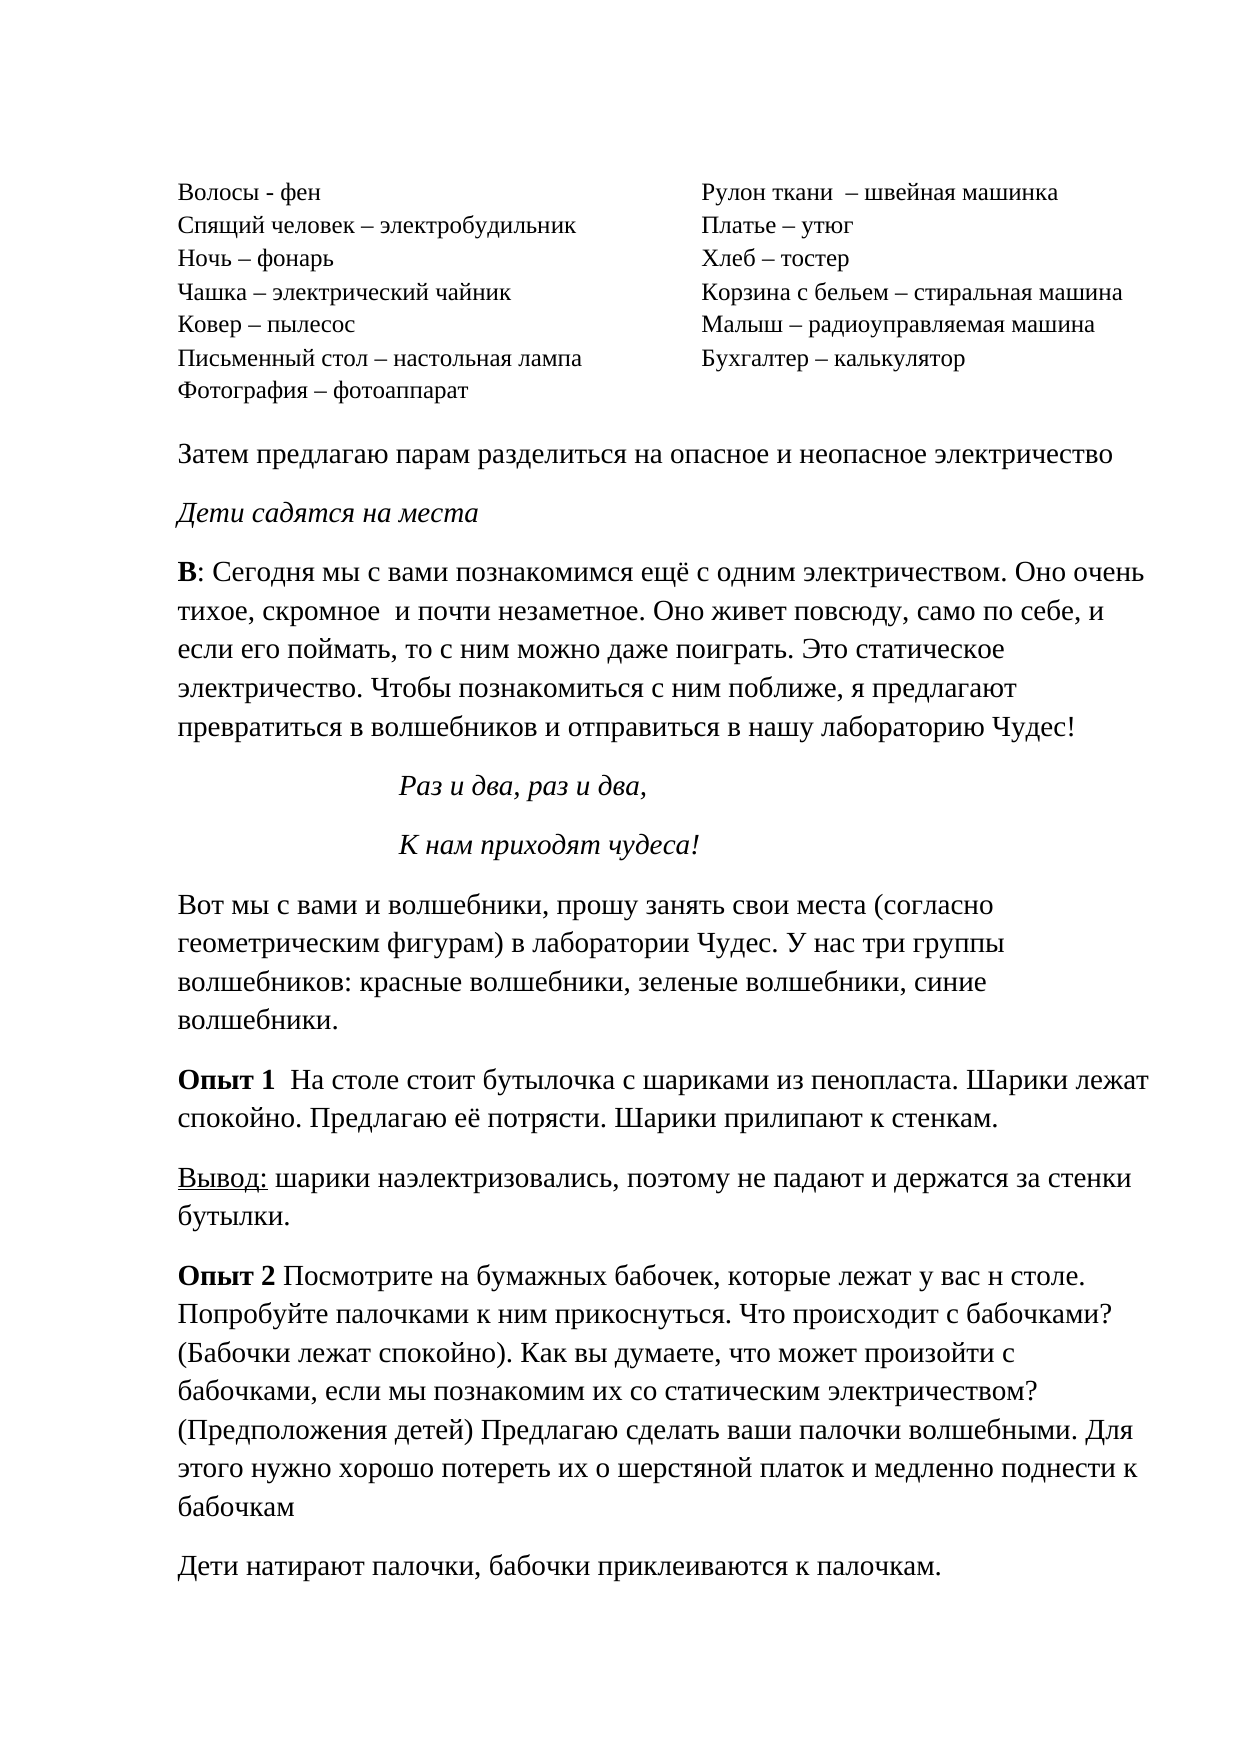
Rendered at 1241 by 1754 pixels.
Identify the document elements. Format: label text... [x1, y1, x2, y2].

text Платье – утюг [701, 211, 1152, 239]
text Бухгалтер – калькулятор [701, 343, 1152, 371]
text Волосы - фен [177, 177, 627, 206]
text Рулон ткани – швейная машинка [701, 177, 1152, 206]
text К нам приходят чудеса! [398, 827, 1152, 861]
text Опыт 1 На столе стоит бутылочка с шариками из пенопласта. Шарики лежат спокойно. Предлагаю её потрясти. Шарики прилипают к стенкам. [177, 1062, 1152, 1134]
text В: Сегодня мы с вами познакомимся ещё с одним электричеством. Оно очень тихое, скромное и почти незаметное. Оно живет повсюду, само по себе, и если его поймать, то с ним можно даже поиграть. Это статическое электричество. Чтобы познакомиться с ним поближе, я предлагают превратиться в волшебников и отправиться в нашу лабораторию Чудес! [177, 554, 1152, 742]
text Раз и два, раз и два, [398, 768, 1152, 802]
text Затем предлагаю парам разделиться на опасное и неопасное электричество [177, 436, 1152, 469]
text Вот мы с вами и волшебники, прошу занять свои места (согласно геометрическим фигурам) в лаборатории Чудес. У нас три группы волшебников: красные волшебники, зеленые волшебники, синие волшебники. [177, 887, 1152, 1036]
text Хлеб – тостер [701, 243, 1152, 272]
text Дети садятся на места [177, 495, 1152, 529]
text Фотография – фотоаппарат [177, 376, 627, 404]
text Опыт 2 Посмотрите на бумажных бабочек, которые лежат у вас н столе. Попробуйте палочками к ним прикоснуться. Что происходит с бабочками? (Бабочки лежат спокойно). Как вы думаете, что может произойти с бабочками, если мы познакомим их со статическим электричеством? (Предположения детей) Предлагаю сделать ваши палочки волшебными. Для этого нужно хорошо потереть их о шерстяной платок и медленно поднести к бабочкам [177, 1258, 1152, 1522]
text Ковер – пылесос [177, 309, 627, 338]
text Корзина с бельем – стиральная машина [701, 277, 1152, 305]
text Дети натирают палочки, бабочки приклеиваются к палочкам. [177, 1548, 1152, 1582]
text Ночь – фонарь [177, 243, 627, 272]
text Письменный стол – настольная лампа [177, 343, 627, 371]
text Малыш – радиоуправляемая машина [701, 309, 1152, 338]
text Вывод: шарики наэлектризовались, поэтому не падают и держатся за стенки бутылки. [177, 1160, 1152, 1232]
text Чашка – электрический чайник [177, 277, 627, 305]
text Спящий человек – электробудильник [177, 211, 627, 239]
